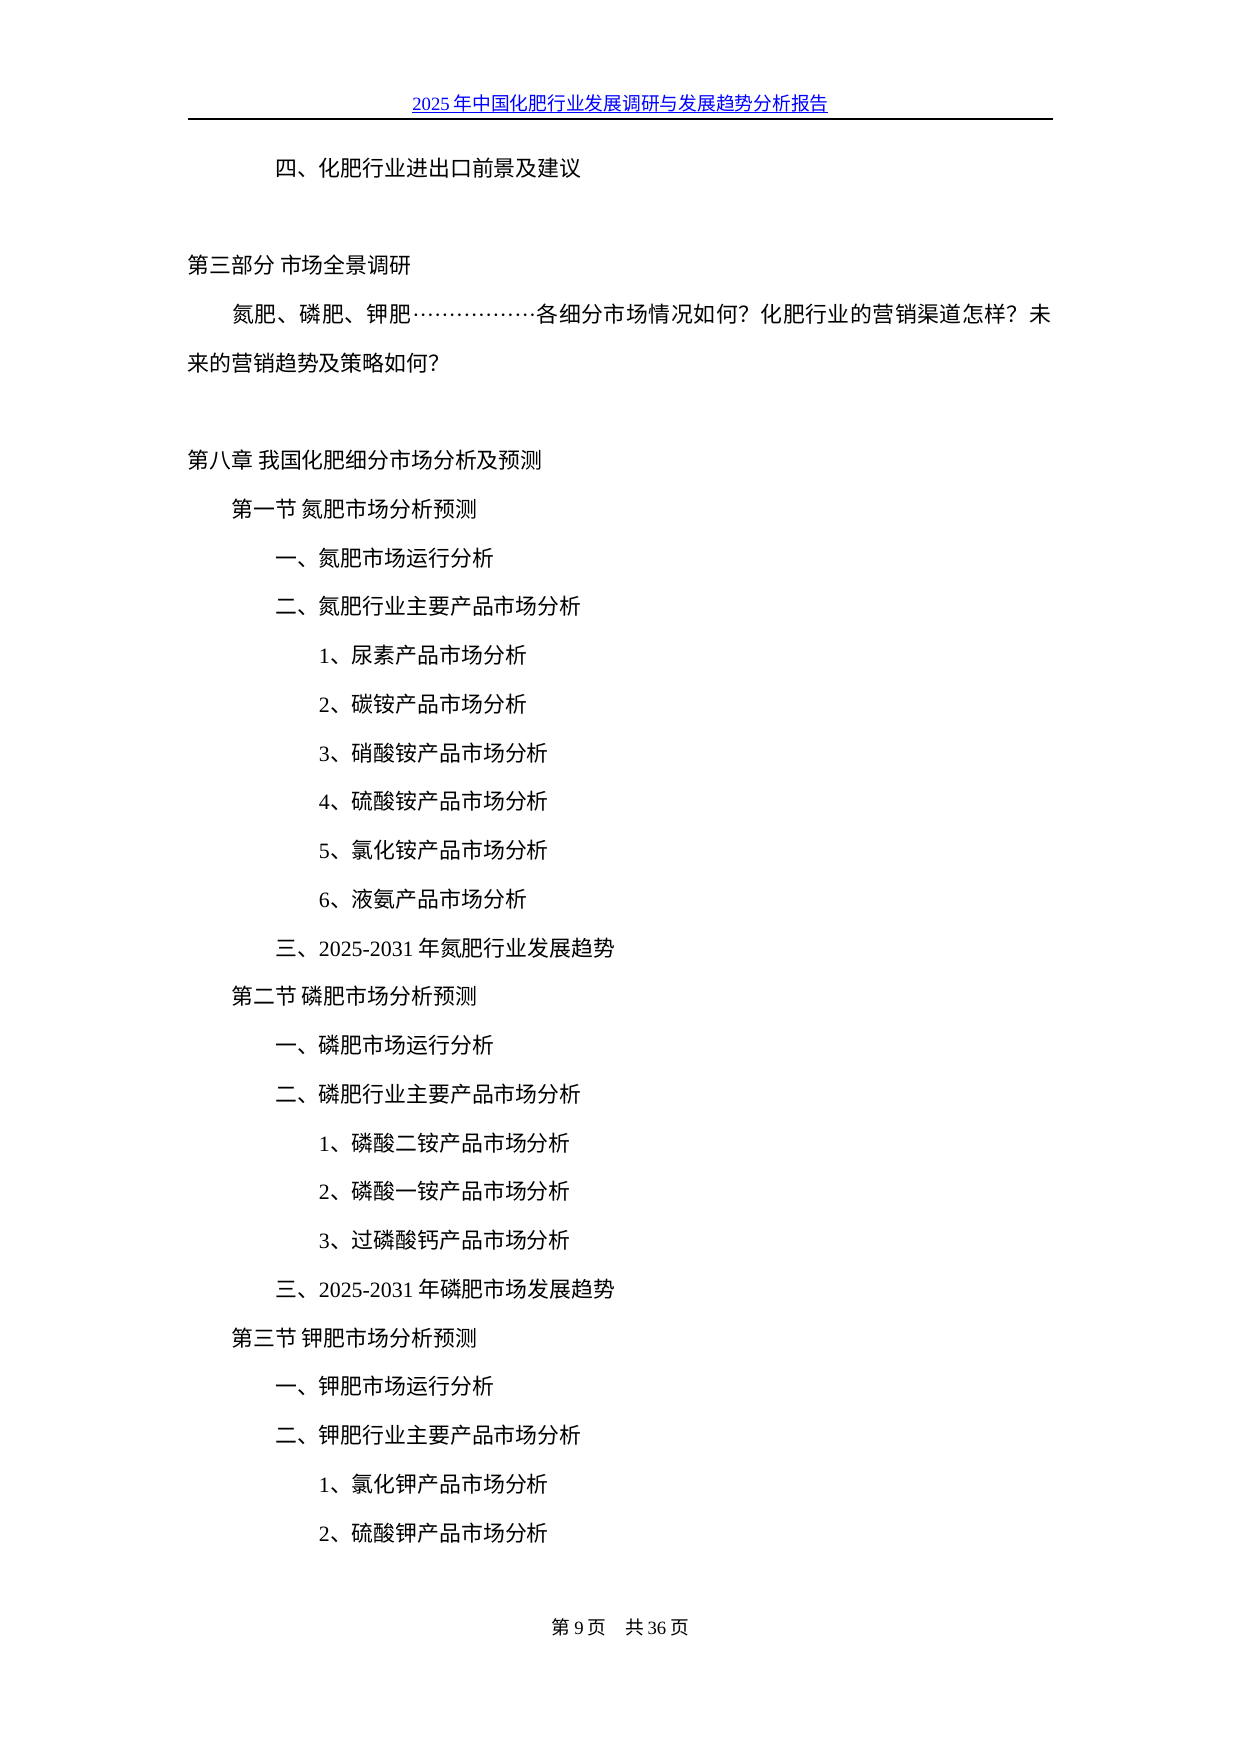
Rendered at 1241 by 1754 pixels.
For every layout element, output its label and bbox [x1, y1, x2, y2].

text [187, 150, 1053, 1548]
